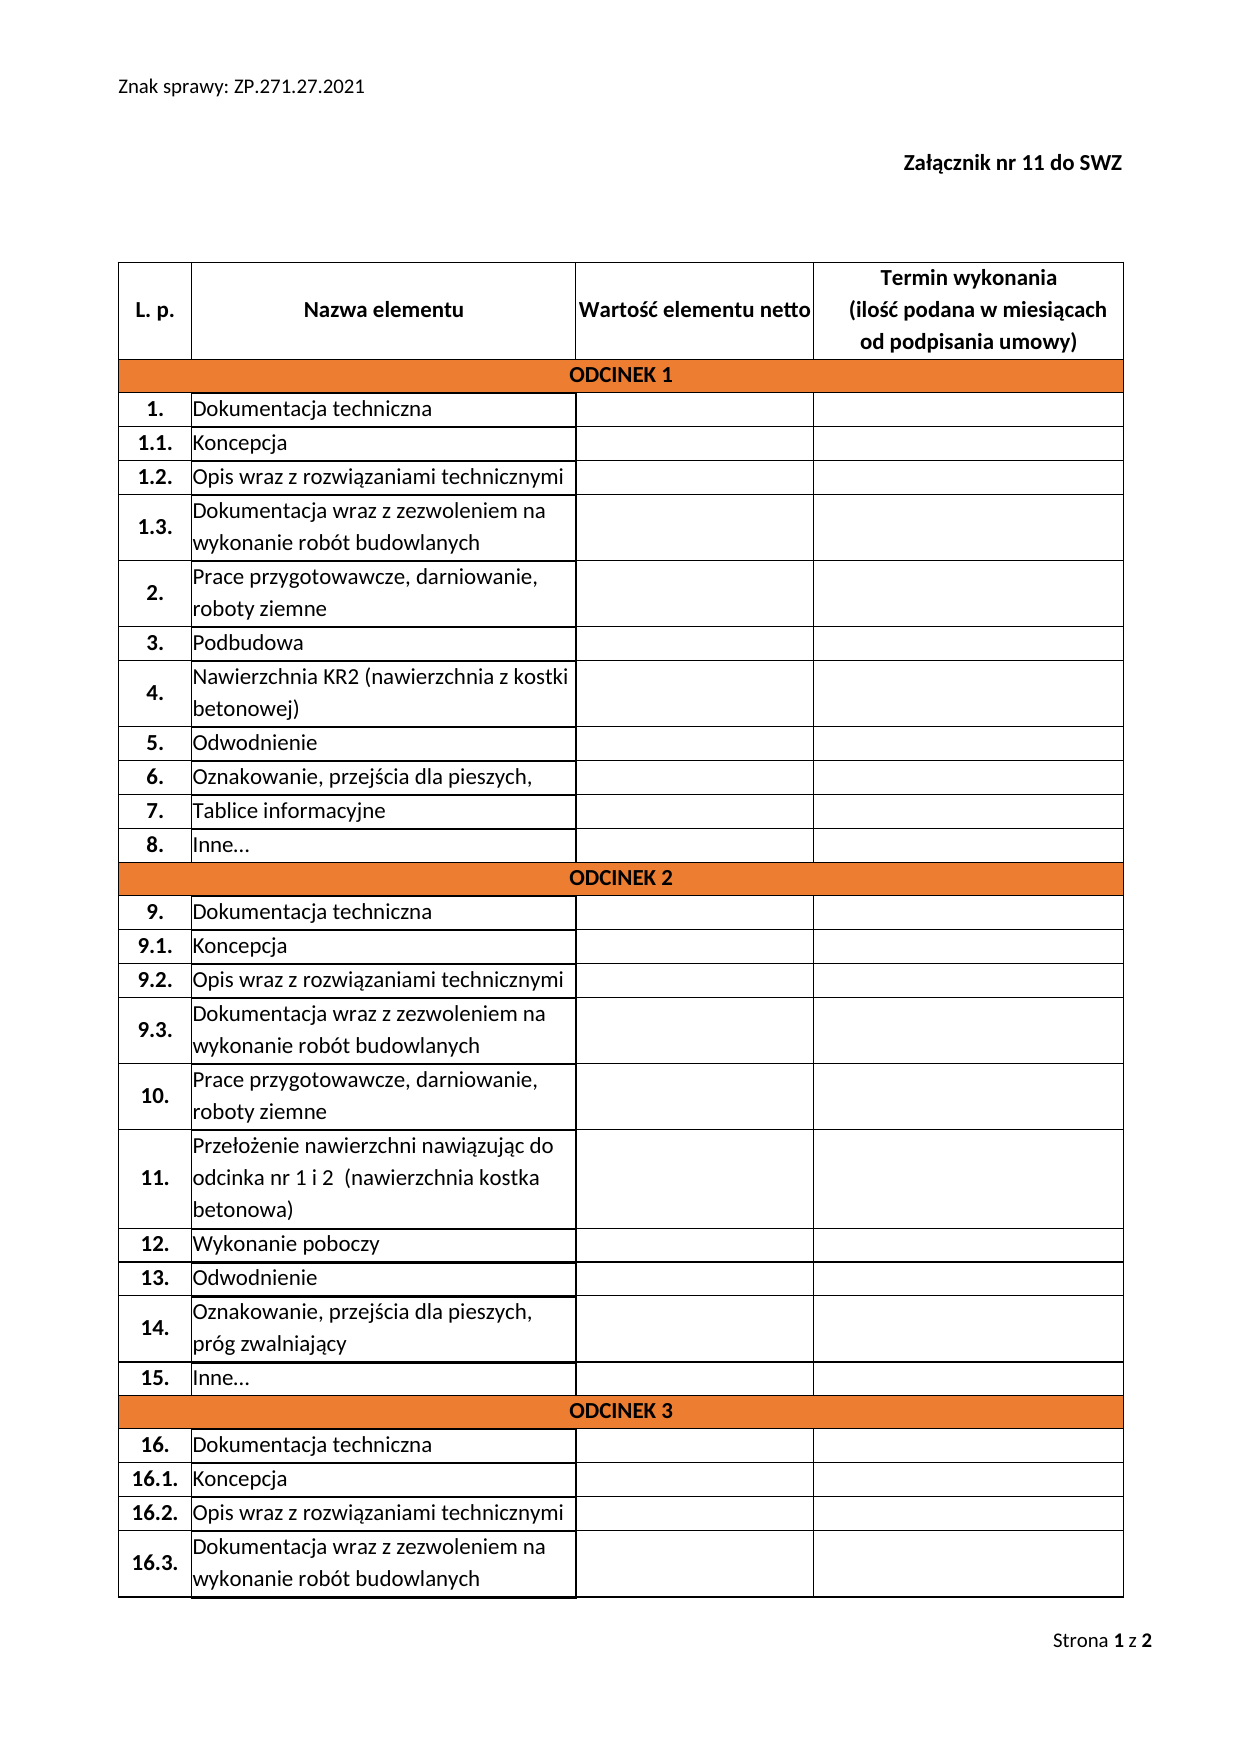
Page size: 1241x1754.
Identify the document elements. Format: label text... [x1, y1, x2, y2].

table_cell Dokumentacja techniczna [192, 394, 575, 426]
table_cell [814, 393, 1123, 426]
table_cell [577, 1296, 813, 1361]
table_cell 9.2. [119, 964, 191, 997]
table_cell Wykonanie poboczy [192, 1230, 575, 1261]
table_cell [814, 1130, 1123, 1227]
table_cell [577, 661, 813, 726]
table_cell [577, 1064, 813, 1129]
table_cell Dokumentacja techniczna [192, 1430, 575, 1462]
table_cell 6. [119, 761, 191, 794]
table_cell 15. [119, 1363, 191, 1395]
table_cell [814, 1263, 1123, 1295]
table_cell 9. [119, 896, 191, 929]
table_cell [814, 1531, 1123, 1596]
table_cell [814, 1229, 1123, 1261]
table_cell [814, 727, 1123, 760]
table_cell ODCINEK 2 [119, 863, 1123, 895]
table_cell [577, 896, 813, 929]
table_cell [577, 1463, 813, 1496]
text Załącznik nr 11 do SWZ [148, 148, 1122, 176]
table_cell [577, 393, 813, 426]
table_cell Dokumentacja techniczna [192, 897, 575, 929]
table_cell [577, 727, 813, 760]
table_cell Dokumentacja wraz z zezwoleniem na wykonanie robót budowlanych [192, 1532, 575, 1596]
table_cell Koncepcja [192, 428, 575, 460]
table_cell Przełożenie nawierzchni nawiązując do odcinka nr 1 i 2 (nawierzchnia kostka betonowa) [192, 1131, 575, 1227]
table_cell 10. [119, 1064, 191, 1129]
table_cell [814, 998, 1123, 1063]
table_cell [577, 761, 813, 794]
table_cell 3. [119, 627, 191, 660]
table_cell Dokumentacja wraz z zezwoleniem na wykonanie robót budowlanych [192, 999, 575, 1063]
table_cell [814, 1429, 1123, 1462]
table_cell ODCINEK 1 [119, 360, 1123, 392]
table_cell [814, 1064, 1123, 1129]
table_cell Tablice informacyjne [192, 796, 575, 828]
table_header L. p. [119, 263, 191, 359]
table_cell [814, 1463, 1123, 1496]
table_cell 11. [119, 1130, 191, 1227]
table_cell 16.3. [119, 1531, 191, 1596]
table_cell Oznakowanie, przejścia dla pieszych, [192, 762, 575, 794]
table_cell Opis wraz z rozwiązaniami technicznymi [192, 462, 575, 494]
table_cell [577, 427, 813, 460]
table_cell [814, 561, 1123, 626]
table_cell Dokumentacja wraz z zezwoleniem na wykonanie robót budowlanych [192, 496, 575, 560]
table_cell [814, 829, 1123, 862]
table_cell 9.1. [119, 930, 191, 963]
table_cell [577, 1263, 813, 1295]
table_cell [814, 461, 1123, 494]
table_cell 1.2. [119, 461, 191, 494]
table_cell [577, 964, 813, 997]
table_cell Oznakowanie, przejścia dla pieszych, próg zwalniający [192, 1298, 575, 1361]
table_cell 16. [119, 1429, 191, 1462]
table_cell [577, 930, 813, 963]
table_cell Prace przygotowawcze, darniowanie, roboty ziemne [192, 562, 575, 626]
table_cell Odwodnienie [192, 1264, 575, 1295]
table_cell Inne… [192, 830, 575, 862]
table_cell [814, 427, 1123, 460]
table_cell [577, 829, 813, 862]
table_cell 1.1. [119, 427, 191, 460]
table_cell [814, 1296, 1123, 1361]
table_cell 7. [119, 795, 191, 828]
table_cell [577, 561, 813, 626]
table_cell [577, 1229, 813, 1261]
table_cell Koncepcja [192, 1464, 575, 1496]
table_cell [577, 795, 813, 828]
table_header Nazwa elementu [192, 263, 575, 359]
table_cell [577, 1130, 813, 1227]
table_cell [814, 930, 1123, 963]
table_cell 14. [119, 1296, 191, 1361]
table_cell 1. [119, 393, 191, 426]
table_cell 5. [119, 727, 191, 760]
table_cell [814, 627, 1123, 660]
table_header Termin wykonania (ilość podana w miesiącach od podpisania umowy) [814, 263, 1123, 359]
table_header Wartość elementu netto [576, 263, 813, 359]
table_cell 1.3. [119, 495, 191, 560]
table_cell Nawierzchnia KR2 (nawierzchnia z kostki betonowej) [192, 662, 575, 726]
table_cell Opis wraz z rozwiązaniami technicznymi [192, 965, 575, 997]
table_cell [814, 1363, 1123, 1395]
table_cell 8. [119, 829, 191, 862]
table_cell 12. [119, 1229, 191, 1261]
table_cell Podbudowa [192, 628, 575, 660]
table_cell 2. [119, 561, 191, 626]
table_cell [814, 1497, 1123, 1530]
table_cell [577, 998, 813, 1063]
table_cell [577, 1531, 813, 1596]
table_cell 4. [119, 661, 191, 726]
table_cell [577, 1497, 813, 1530]
table_cell Odwodnienie [192, 728, 575, 760]
table_cell [814, 761, 1123, 794]
table_cell [814, 495, 1123, 560]
table_cell 13. [119, 1263, 191, 1295]
table_cell Prace przygotowawcze, darniowanie, roboty ziemne [192, 1065, 575, 1129]
table_cell ODCINEK 3 [119, 1396, 1123, 1428]
table_cell Koncepcja [192, 931, 575, 963]
table_cell Opis wraz z rozwiązaniami technicznymi [192, 1498, 575, 1530]
table_cell [814, 795, 1123, 828]
table_cell [577, 627, 813, 660]
table_cell 16.2. [119, 1497, 191, 1530]
table_cell [577, 1363, 813, 1395]
table_cell 9.3. [119, 998, 191, 1063]
table_cell [577, 461, 813, 494]
table_cell [814, 661, 1123, 726]
table_cell [577, 1429, 813, 1462]
table_cell 16.1. [119, 1463, 191, 1496]
table_cell [577, 495, 813, 560]
table_cell [814, 964, 1123, 997]
table_cell [814, 896, 1123, 929]
table_cell Inne… [192, 1364, 575, 1395]
